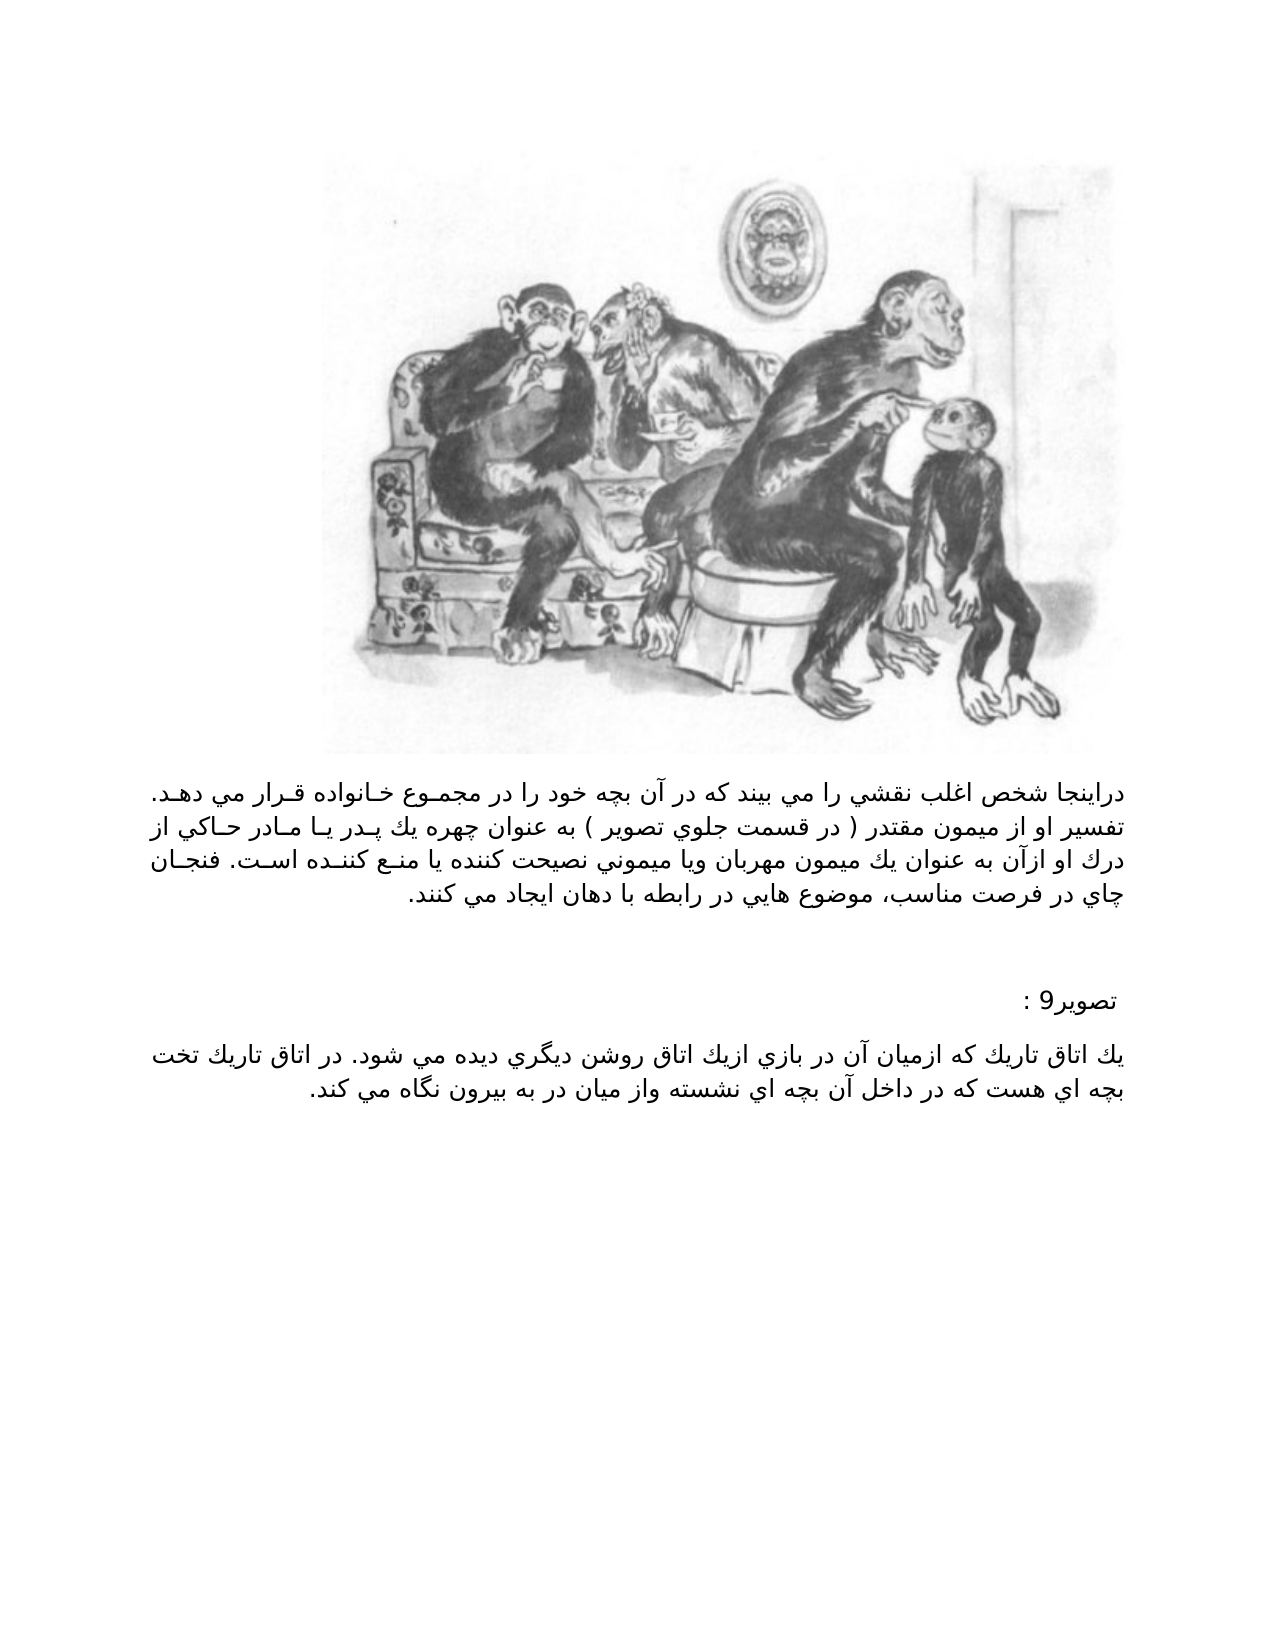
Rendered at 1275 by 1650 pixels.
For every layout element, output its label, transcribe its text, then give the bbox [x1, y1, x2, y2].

picture [321, 150, 1125, 754]
text تصوير9 : [150, 986, 1125, 1015]
text يك اتاق تاريك كه ازميان آن در بازي ازيك اتاق روشن ديگري ديده مي شود. در اتاق تاريك تخت بچه اي هست كه در داخل آن بچه اي نشسته واز ميان در به بيرون نگاه مي كند. [150, 1041, 1125, 1103]
text دراينجا شخص اغلب نقشي را مي بيند كه در آن بچه خود را در مجموع خانواده قرار مي دهد. تفسير او از ميمون مقتدر ( در قسمت جلوي تصوير ) به عنوان چهره يك پدر يا مادر حاكي از درك او ازآن به عنوان يك ميمون مهربان ويا ميموني نصيحت كننده يا منع كننده است. فنجان چاي در فرصت مناسب، موضوع هايي در رابطه با دهان ايجاد مي كنند. [150, 778, 1125, 908]
